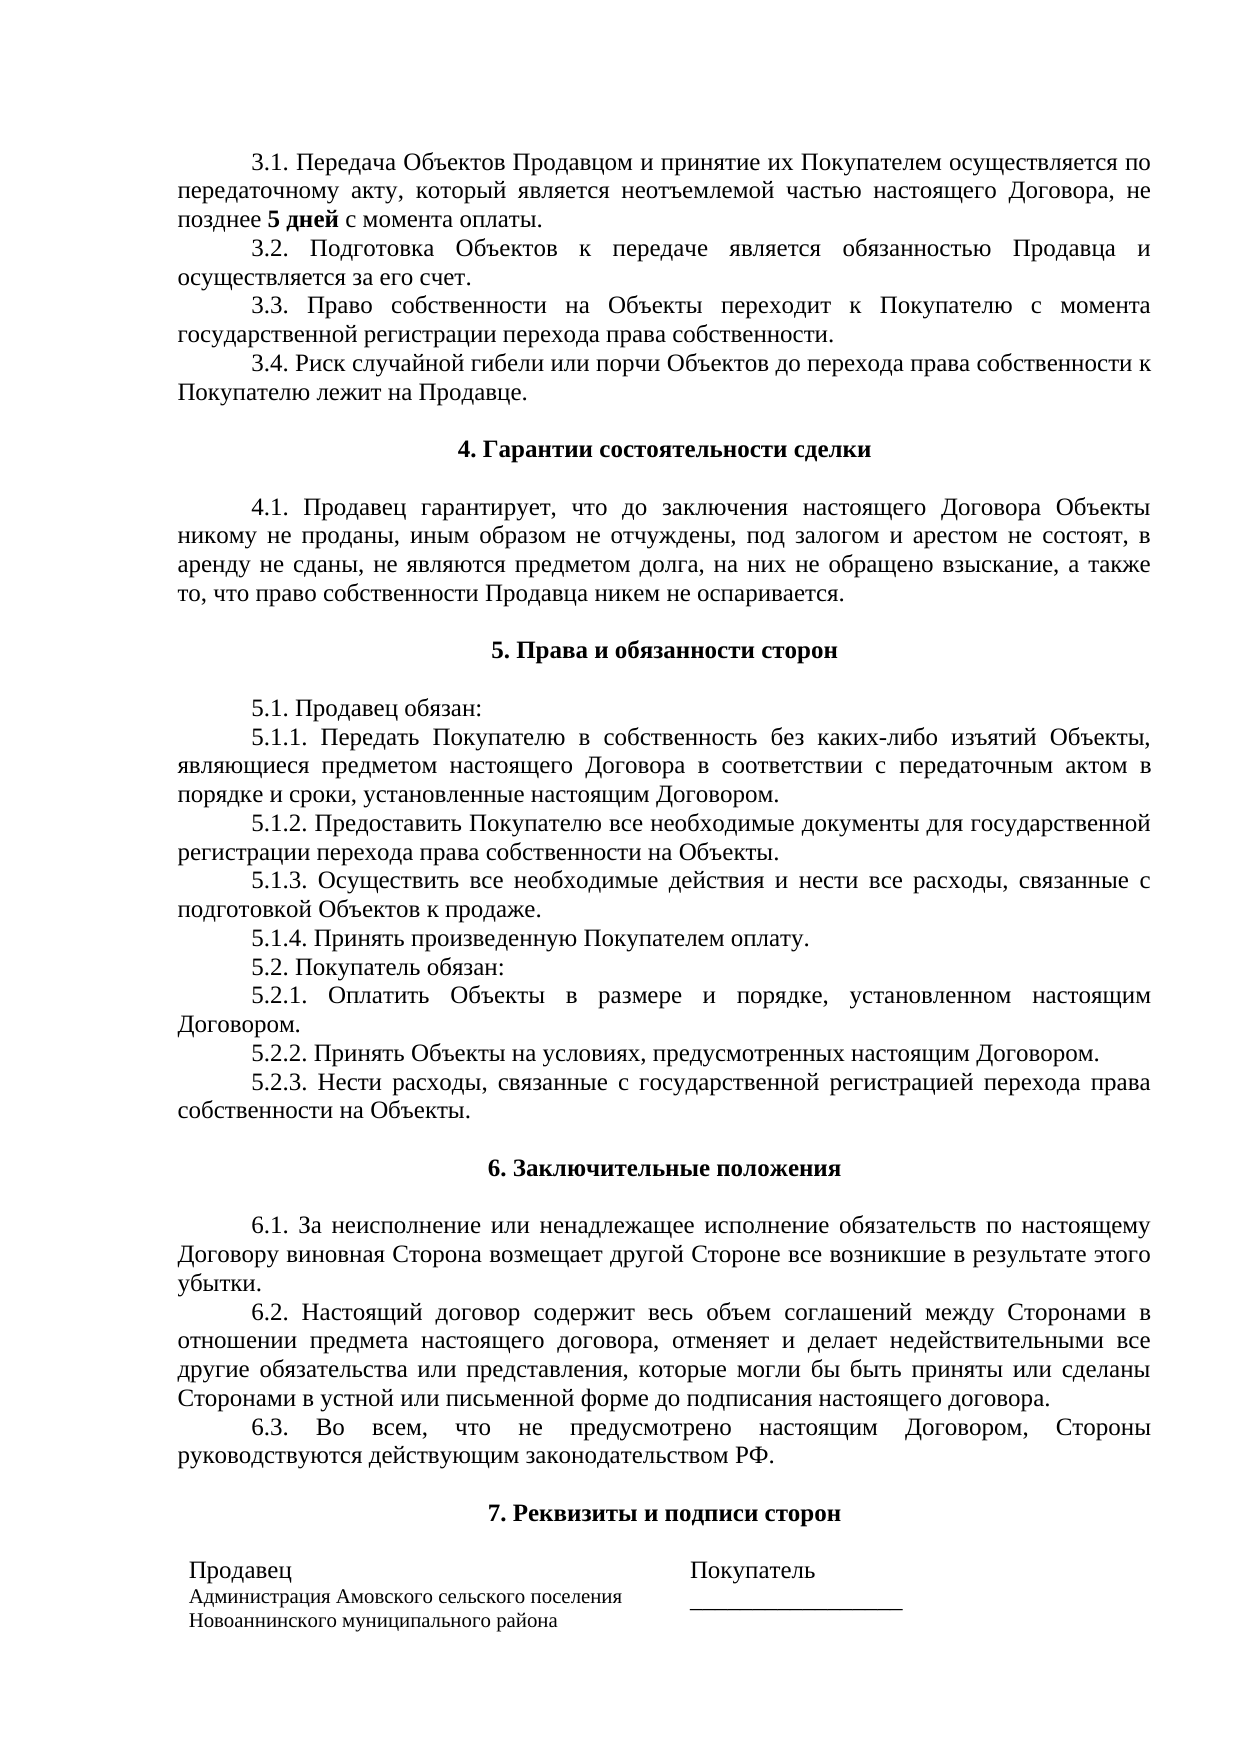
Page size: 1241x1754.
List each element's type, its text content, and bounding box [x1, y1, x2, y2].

text 5.1.4. Принять произведенную Покупателем оплату. [177, 923, 1152, 952]
table_header Продавец [177, 1556, 678, 1584]
text 5.2.1. Оплатить Объекты в размере и порядке, установленном настоящим Договором. [177, 981, 1152, 1038]
text 6.1. За неисполнение или ненадлежащее исполнение обязательств по настоящему Договору виновная Сторона возмещает другой Стороне все возникшие в результате этого убытки. [177, 1211, 1152, 1297]
text 3.2. Подготовка Объектов к передаче является обязанностью Продавца и осуществляется за его счет. [177, 233, 1152, 291]
subtitle 6. Заключительные положения [177, 1153, 1152, 1182]
text 5.1.1. Передать Покупателю в собственность без каких-либо изъятий Объекты, являющиеся предметом настоящего Договора в соответствии с передаточным актом в порядке и сроки, установленные настоящим Договором. [177, 722, 1152, 808]
subtitle 7. Реквизиты и подписи сторон [177, 1498, 1152, 1527]
subtitle 4. Гарантии состоятельности сделки [177, 434, 1152, 463]
text 5.1.2. Предоставить Покупателю все необходимые документы для государственной регистрации перехода права собственности на Объекты. [177, 808, 1152, 866]
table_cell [177, 1584, 678, 1632]
text 3.1. Передача Объектов Продавцом и принятие их Покупателем осуществляется по передаточному акту, который является неотъемлемой частью настоящего Договора, не позднее 5 дней с момента оплаты. [177, 147, 1152, 233]
text 5.2.3. Нести расходы, связанные с государственной регистрацией перехода права собственности на Объекты. [177, 1067, 1152, 1124]
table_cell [679, 1584, 1237, 1632]
text 3.4. Риск случайной гибели или порчи Объектов до перехода права собственности к Покупателю лежит на Продавце. [177, 348, 1152, 406]
text 6.2. Настоящий договор содержит весь объем соглашений между Сторонами в отношении предмета настоящего договора, отменяет и делает недействительными все другие обязательства или представления, которые могли бы быть приняты или сделаны Сторонами в устной или письменной форме до подписания настоящего договора. [177, 1297, 1152, 1412]
text 5.1. Продавец обязан: [177, 693, 1152, 722]
table_header Покупатель [679, 1556, 1237, 1584]
text 5.2. Покупатель обязан: [177, 952, 1152, 981]
text 5.2.2. Принять Объекты на условиях, предусмотренных настоящим Договором. [177, 1038, 1152, 1067]
text 5.1.3. Осуществить все необходимые действия и нести все расходы, связанные с подготовкой Объектов к продаже. [177, 866, 1152, 923]
text 4.1. Продавец гарантирует, что до заключения настоящего Договора Объекты никому не проданы, иным образом не отчуждены, под залогом и арестом не состоят, в аренду не сданы, не являются предметом долга, на них не обращено взыскание, а также то, что право собственности Продавца никем не оспаривается. [177, 492, 1152, 607]
text 6.3. Во всем, что не предусмотрено настоящим Договором, Стороны руководствуются действующим законодательством РФ. [177, 1412, 1152, 1469]
subtitle 5. Права и обязанности сторон [177, 636, 1152, 664]
text 3.3. Право собственности на Объекты переходит к Покупателю с момента государственной регистрации перехода права собственности. [177, 291, 1152, 348]
